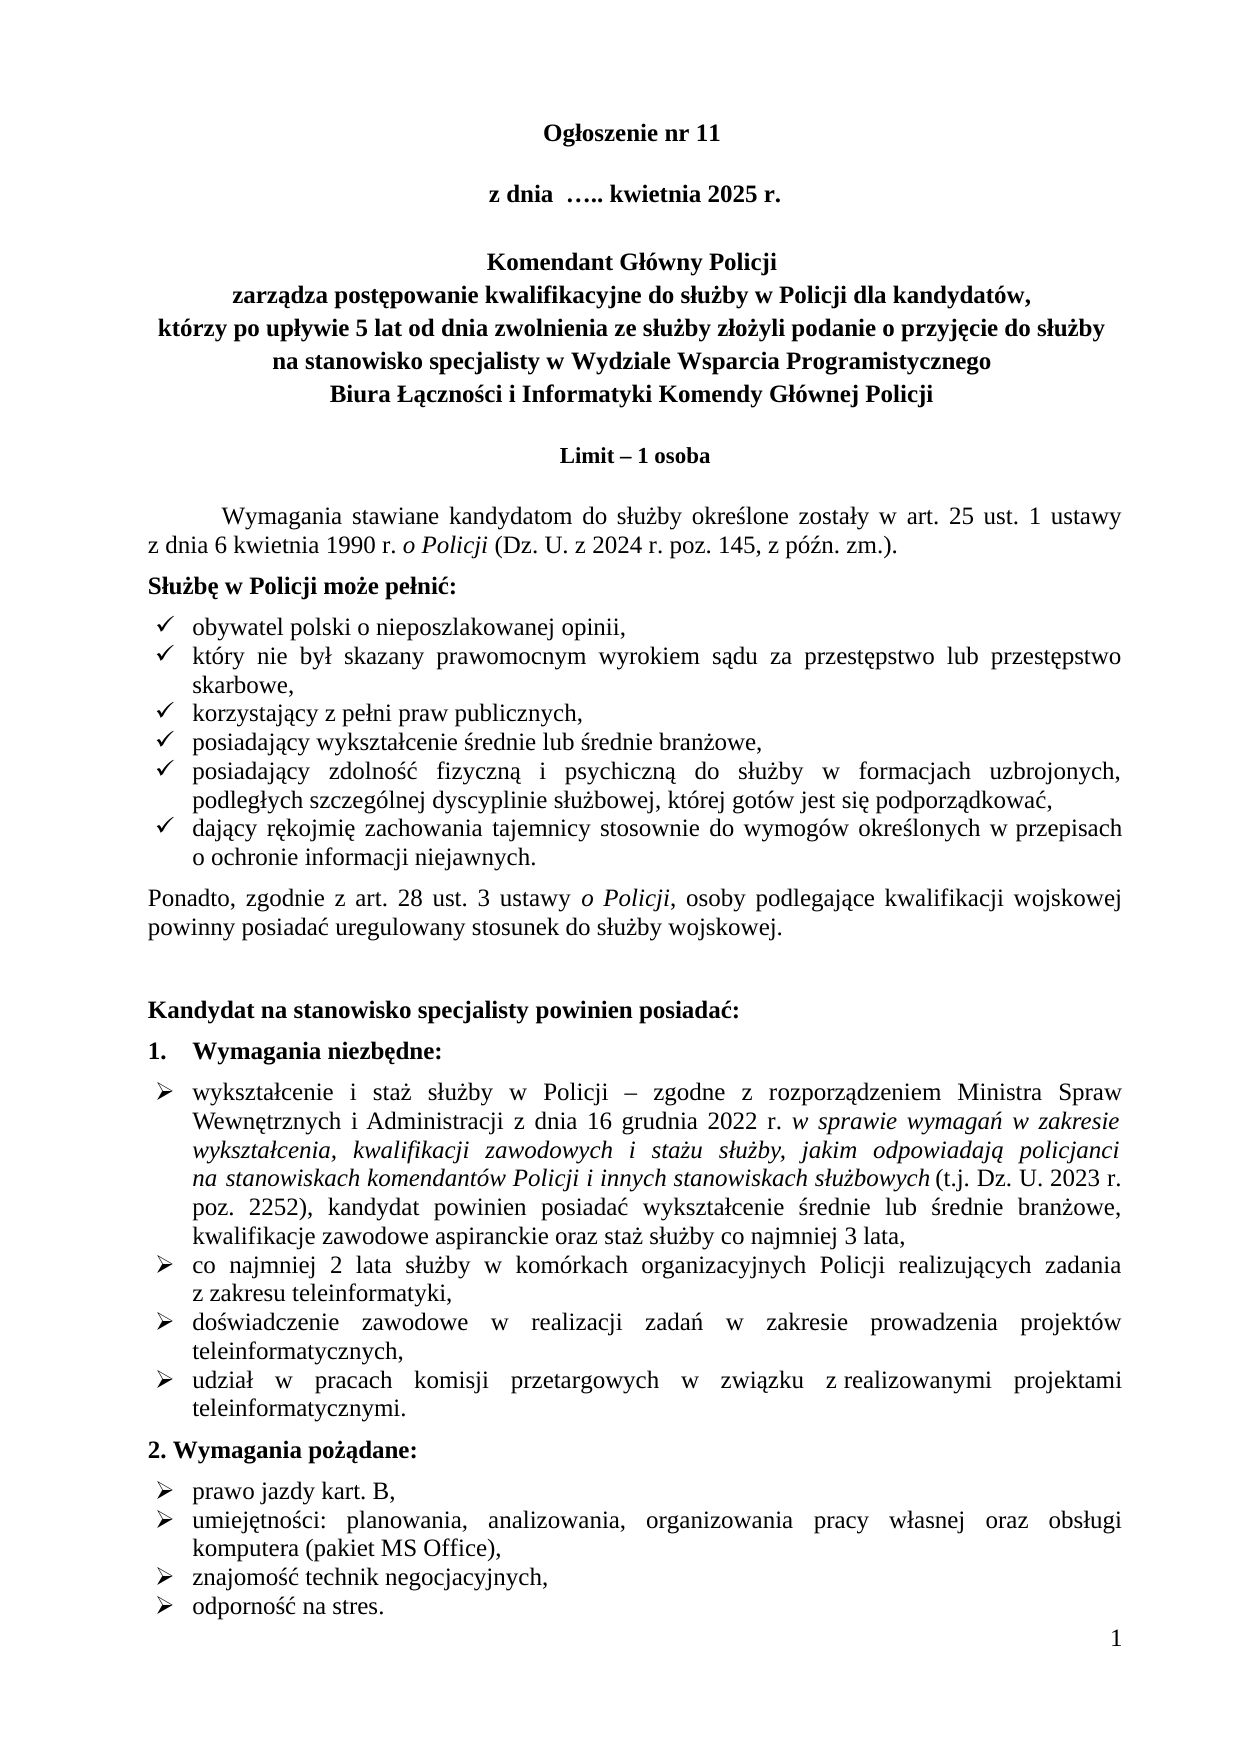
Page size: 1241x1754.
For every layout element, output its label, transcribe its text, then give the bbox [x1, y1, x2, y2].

list posiadający zdolność fizyczną i psychiczną do służby w formacjach uzbrojonych, podległych szczególnej dyscyplinie służbowej, której gotów jest się podporządkować, [154, 756, 1122, 813]
list dający rękojmię zachowania tajemnicy stosownie do wymogów określonych w przepisach o ochronie informacji niejawnych. [154, 813, 1122, 871]
list umiejętności: planowania, analizowania, organizowania pracy własnej oraz obsługi komputera (pakiet MS Office), [155, 1505, 1122, 1562]
text z dnia ….. kwietnia 2025 r. [148, 179, 1116, 207]
text zarządza postępowanie kwalifikacyjne do służby w Policji dla kandydatów, [148, 280, 1116, 308]
text Kandydat na stanowisko specjalisty powinien posiadać: [148, 995, 1122, 1023]
text Służbę w Policji może pełnić: [148, 571, 1122, 600]
list obywatel polski o nieposzlakowanej opinii, [155, 612, 1122, 641]
list co najmniej 2 lata służby w komórkach organizacyjnych Policji realizujących zadania z zakresu teleinformatyki, [155, 1250, 1122, 1307]
list posiadający wykształcenie średnie lub średnie branżowe, [154, 727, 1122, 756]
list Wymagania niezbędne: [148, 1036, 1122, 1065]
list udział w pracach komisji przetargowych w związku z realizowanymi projektami teleinformatycznymi. [155, 1365, 1122, 1422]
list odporność na stres. [155, 1591, 1122, 1620]
text Ponadto, zgodnie z art. 28 ust. 3 ustawy o Policji, osoby podlegające kwalifikacji wojskowej powinny posiadać uregulowany stosunek do służby wojskowej. [148, 883, 1122, 941]
text 2. Wymagania pożądane: [148, 1435, 1116, 1463]
text Komendant Główny Policji [148, 247, 1116, 276]
list doświadczenie zawodowe w realizacji zadań w zakresie prowadzenia projektów teleinformatycznych, [155, 1307, 1122, 1365]
text Biura Łączności i Informatyki Komendy Głównej Policji [148, 379, 1116, 408]
list który nie był skazany prawomocnym wyrokiem sądu za przestępstwo lub przestępstwo skarbowe, [154, 641, 1122, 698]
list prawo jazdy kart. B, [155, 1476, 1122, 1505]
text Wymagania stawiane kandydatom do służby określone zostały w art. 25 ust. 1 ustawy z dnia 6 kwietnia 1990 r. o Policji (Dz. U. z 2024 r. poz. 145, z późn. zm.). [148, 501, 1122, 558]
text którzy po upływie 5 lat od dnia zwolnienia ze służby złożyli podanie o przyjęcie do służby [148, 313, 1116, 342]
text Limit – 1 osoba [148, 442, 1122, 468]
list wykształcenie i staż służby w Policji – zgodne z rozporządzeniem Ministra Spraw Wewnętrznych i Administracji z dnia 16 grudnia 2022 r. w sprawie wymagań w zakresie wykształcenia, kwalifikacji zawodowych i stażu służby, jakim odpowiadają policjanci na stanowiskach komendantów Policji i innych stanowiskach służbowych (t.j. Dz. U. 2023 r. poz. 2252), kandydat powinien posiadać wykształcenie średnie lub średnie branżowe, kwalifikacje zawodowe aspiranckie oraz staż służby co najmniej 3 lata, [155, 1077, 1122, 1250]
list korzystający z pełni praw publicznych, [154, 698, 1122, 727]
text na stanowisko specjalisty w Wydziale Wsparcia Programistycznego [148, 346, 1116, 374]
list znajomość technik negocjacyjnych, [155, 1562, 1122, 1591]
text Ogłoszenie nr 11 [148, 118, 1116, 147]
